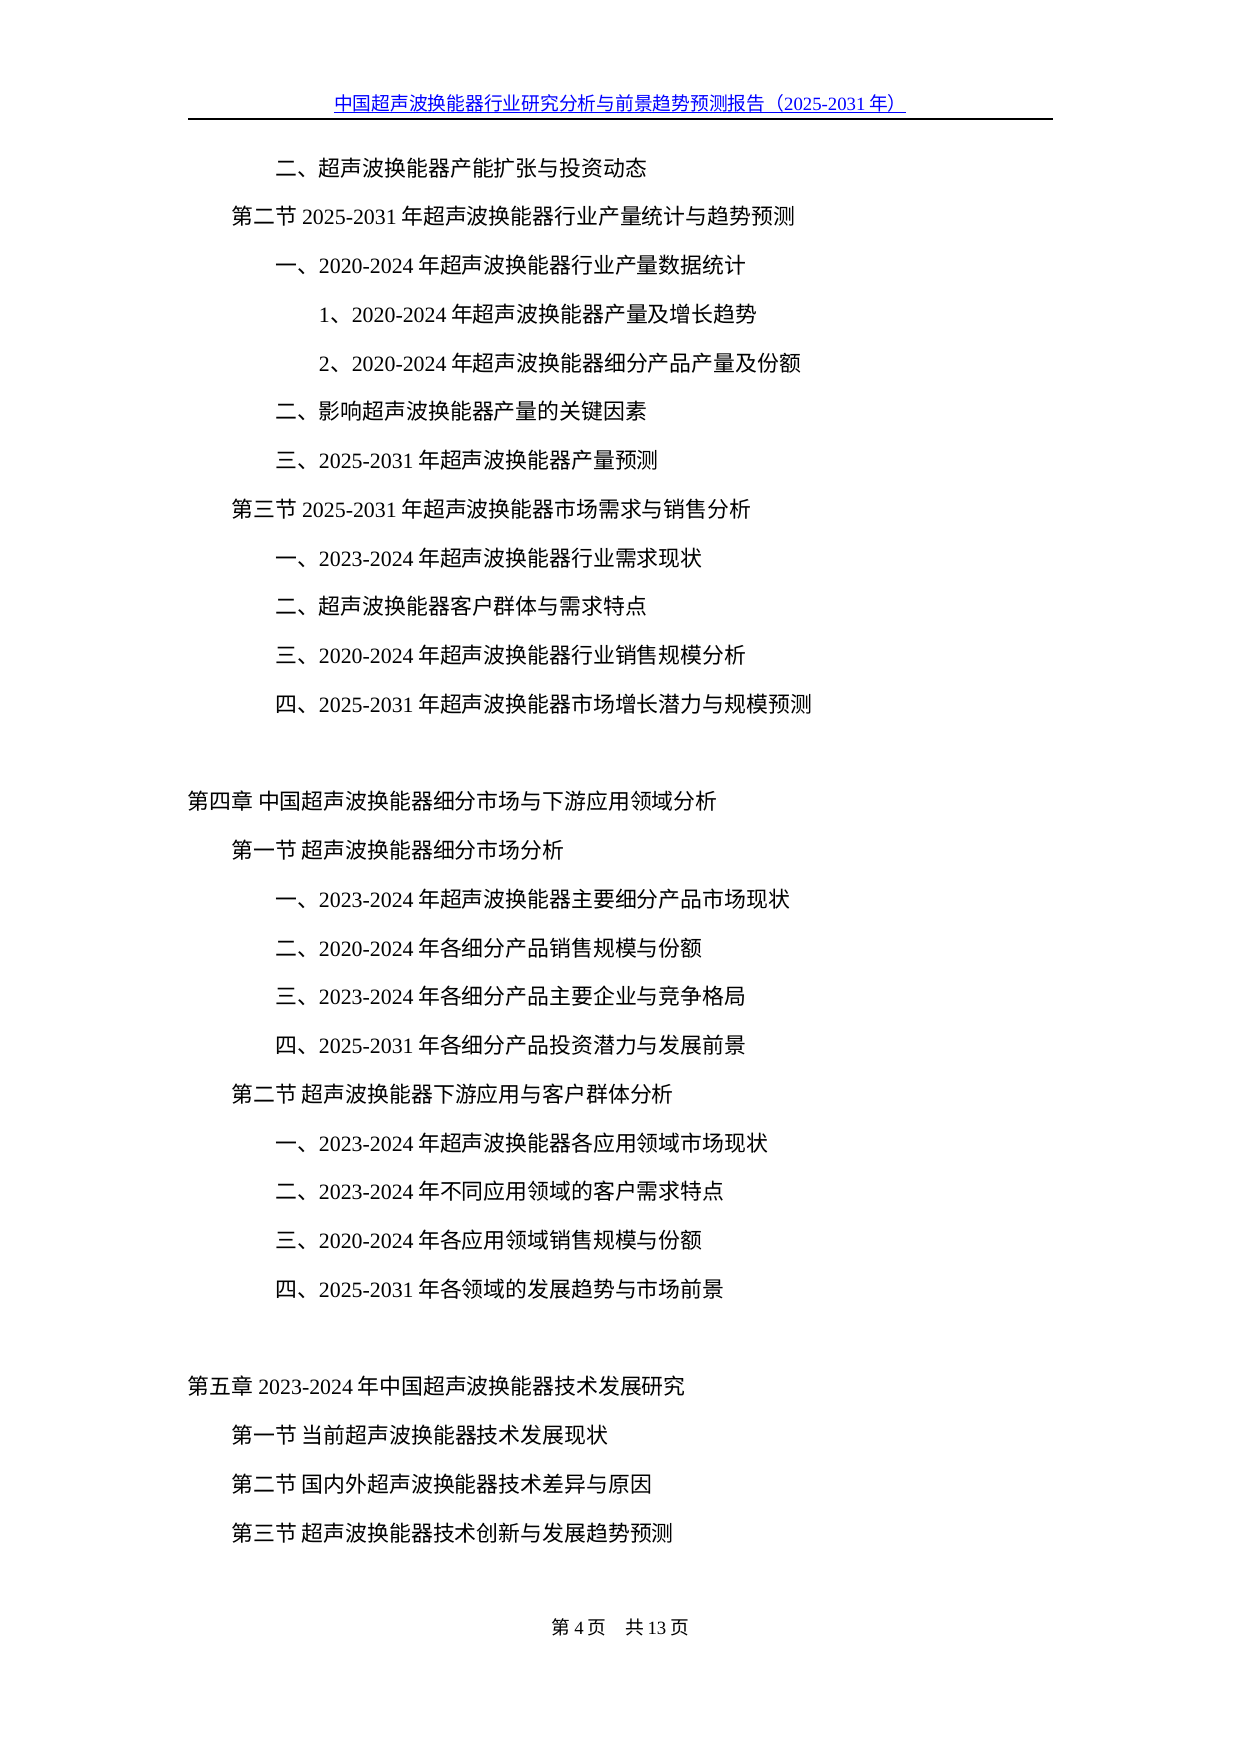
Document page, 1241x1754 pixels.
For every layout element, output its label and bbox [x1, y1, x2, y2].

text [187, 150, 1053, 1548]
